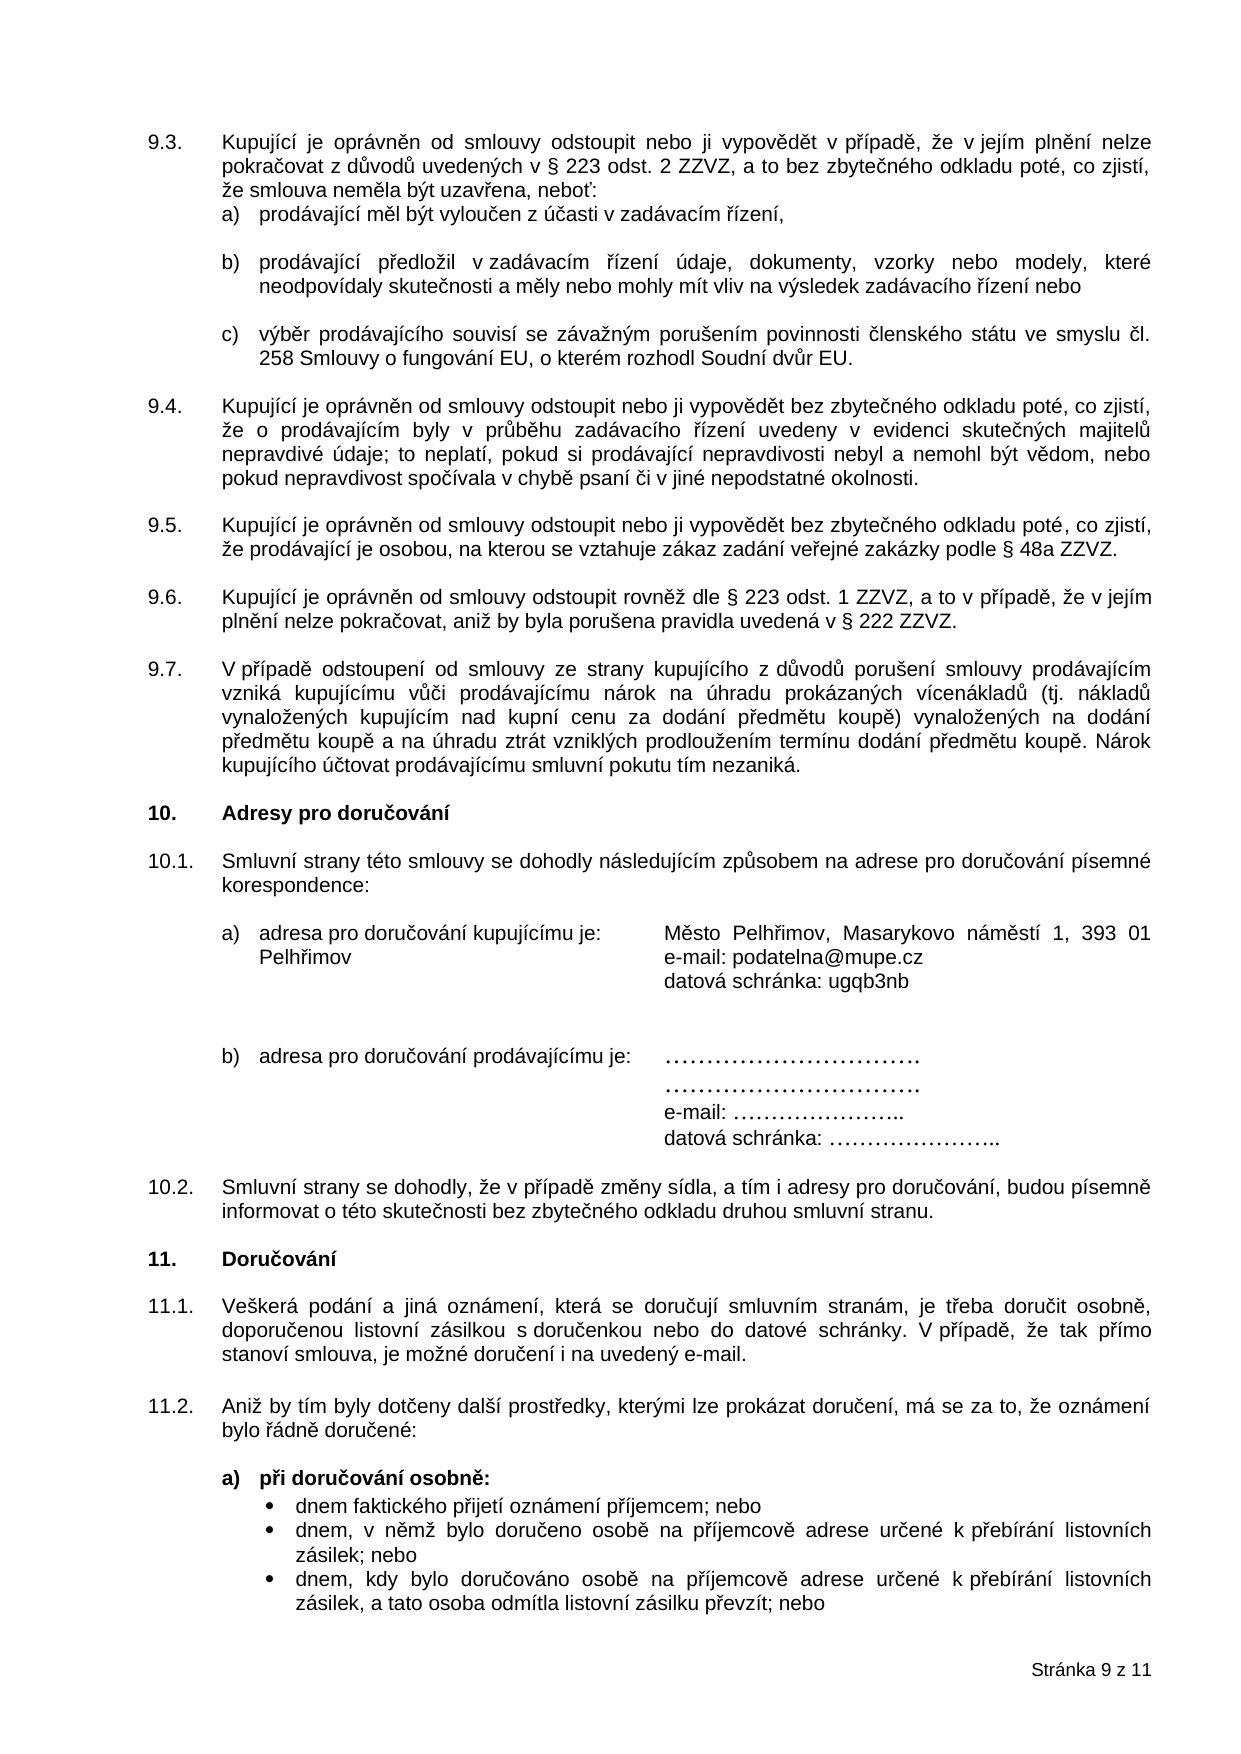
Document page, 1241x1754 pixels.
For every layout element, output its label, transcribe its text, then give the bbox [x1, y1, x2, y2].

list Kupující je oprávněn od smlouvy odstoupit rovněž dle § 223 odst. 1 ZZVZ, a to v případě, že v jejím plnění nelze pokračovat, aniž by byla porušena pravidla uvedená v § 222 ZZVZ. [148, 585, 1152, 633]
list Adresy pro doručování [148, 801, 1122, 825]
list dnem faktického přijetí oznámení příjemcem; nebo [266, 1494, 1152, 1518]
list dnem, v němž bylo doručeno osobě na příjemcově adrese určené k přebírání listovních zásilek; nebo [266, 1518, 1152, 1566]
subtitle při doručování osobně: [222, 1466, 1152, 1490]
text datová schránka: [221, 1124, 1152, 1151]
list Aniž by tím byly dotčeny další prostředky, kterými lze prokázat doručení, má se za to, že oznámení bylo řádně doručené: [148, 1394, 1152, 1442]
list prodávající předložil v zadávacím řízení údaje, dokumenty, vzorky nebo modely, které neodpovídaly skutečnosti a měly nebo mohly mít vliv na výsledek zadávacího řízení nebo [221, 250, 1152, 298]
list Smluvní strany této smlouvy se dohodly následujícím způsobem na adrese pro doručování písemné korespondence: [148, 849, 1152, 897]
list Kupující je oprávněn od smlouvy odstoupit nebo ji vypovědět bez zbytečného odkladu poté, co zjistí, že prodávající je osobou, na kterou se vztahuje zákaz zadání veřejné zakázky podle § 48a ZZVZ. [148, 513, 1152, 561]
text datová schránka: ugqb3nb [221, 968, 1152, 992]
list Doručování [148, 1246, 1122, 1270]
list dnem, kdy bylo doručováno osobě na příjemcově adrese určené k přebírání listovních zásilek, a tato osoba odmítla listovní zásilku převzít; nebo [266, 1566, 1152, 1614]
list V případě odstoupení od smlouvy ze strany kupujícího z důvodů porušení smlouvy prodávajícím vzniká kupujícímu vůči prodávajícímu nárok na úhradu prokázaných vícenákladů (tj. nákladů vynaložených kupujícím nad kupní cenu za dodání předmětu koupě) vynaložených na dodání předmětu koupě a na úhradu ztrát vzniklých prodloužením termínu dodání předmětu koupě. Nárok kupujícího účtovat prodávajícímu smluvní pokutu tím nezaniká. [148, 657, 1152, 777]
list Kupující je oprávněn od smlouvy odstoupit nebo ji vypovědět v případě, že v jejím plnění nelze pokračovat z důvodů uvedených v § 223 odst. 2 ZZVZ, a to bez zbytečného odkladu poté, co zjistí, že smlouva neměla být uzavřena, neboť: [148, 130, 1152, 202]
list adresa pro doručování kupujícímu je: Město Pelhřimov, Masarykovo náměstí 1, 393 01 Pelhřimov e-mail: podatelna@mupe.cz [221, 921, 1152, 968]
list adresa pro doručování prodávajícímu je: [221, 1040, 1152, 1069]
list prodávající měl být vyloučen z účasti v zadávacím řízení, [221, 202, 1152, 226]
list Kupující je oprávněn od smlouvy odstoupit nebo ji vypovědět bez zbytečného odkladu poté, co zjistí, že o prodávajícím byly v průběhu zadávacího řízení uvedeny v evidenci skutečných majitelů nepravdivé údaje; to neplatí, pokud si prodávající nepravdivosti nebyl a nemohl být vědom, nebo pokud nepravdivost spočívala v chybě psaní či v jiné nepodstatné okolnosti. [148, 393, 1152, 489]
text e-mail: [221, 1098, 1152, 1124]
list výběr prodávajícího souvisí se závažným porušením povinnosti členského státu ve smyslu čl. 258 Smlouvy o fungování EU, o kterém rozhodl Soudní dvůr EU. [221, 322, 1152, 369]
subtitle Veškerá podání a jiná oznámení, která se doručují smluvním stranám, je třeba doručit osobně, doporučenou listovní zásilkou s doručenkou nebo do datové schránky. V případě, že tak přímo stanoví smlouva, je možné doručení i na uvedený e-mail. [148, 1294, 1152, 1366]
list Smluvní strany se dohodly, že v případě změny sídla, a tím i adresy pro doručování, budou písemně informovat o této skutečnosti bez zbytečného odkladu druhou smluvní stranu. [148, 1174, 1152, 1222]
